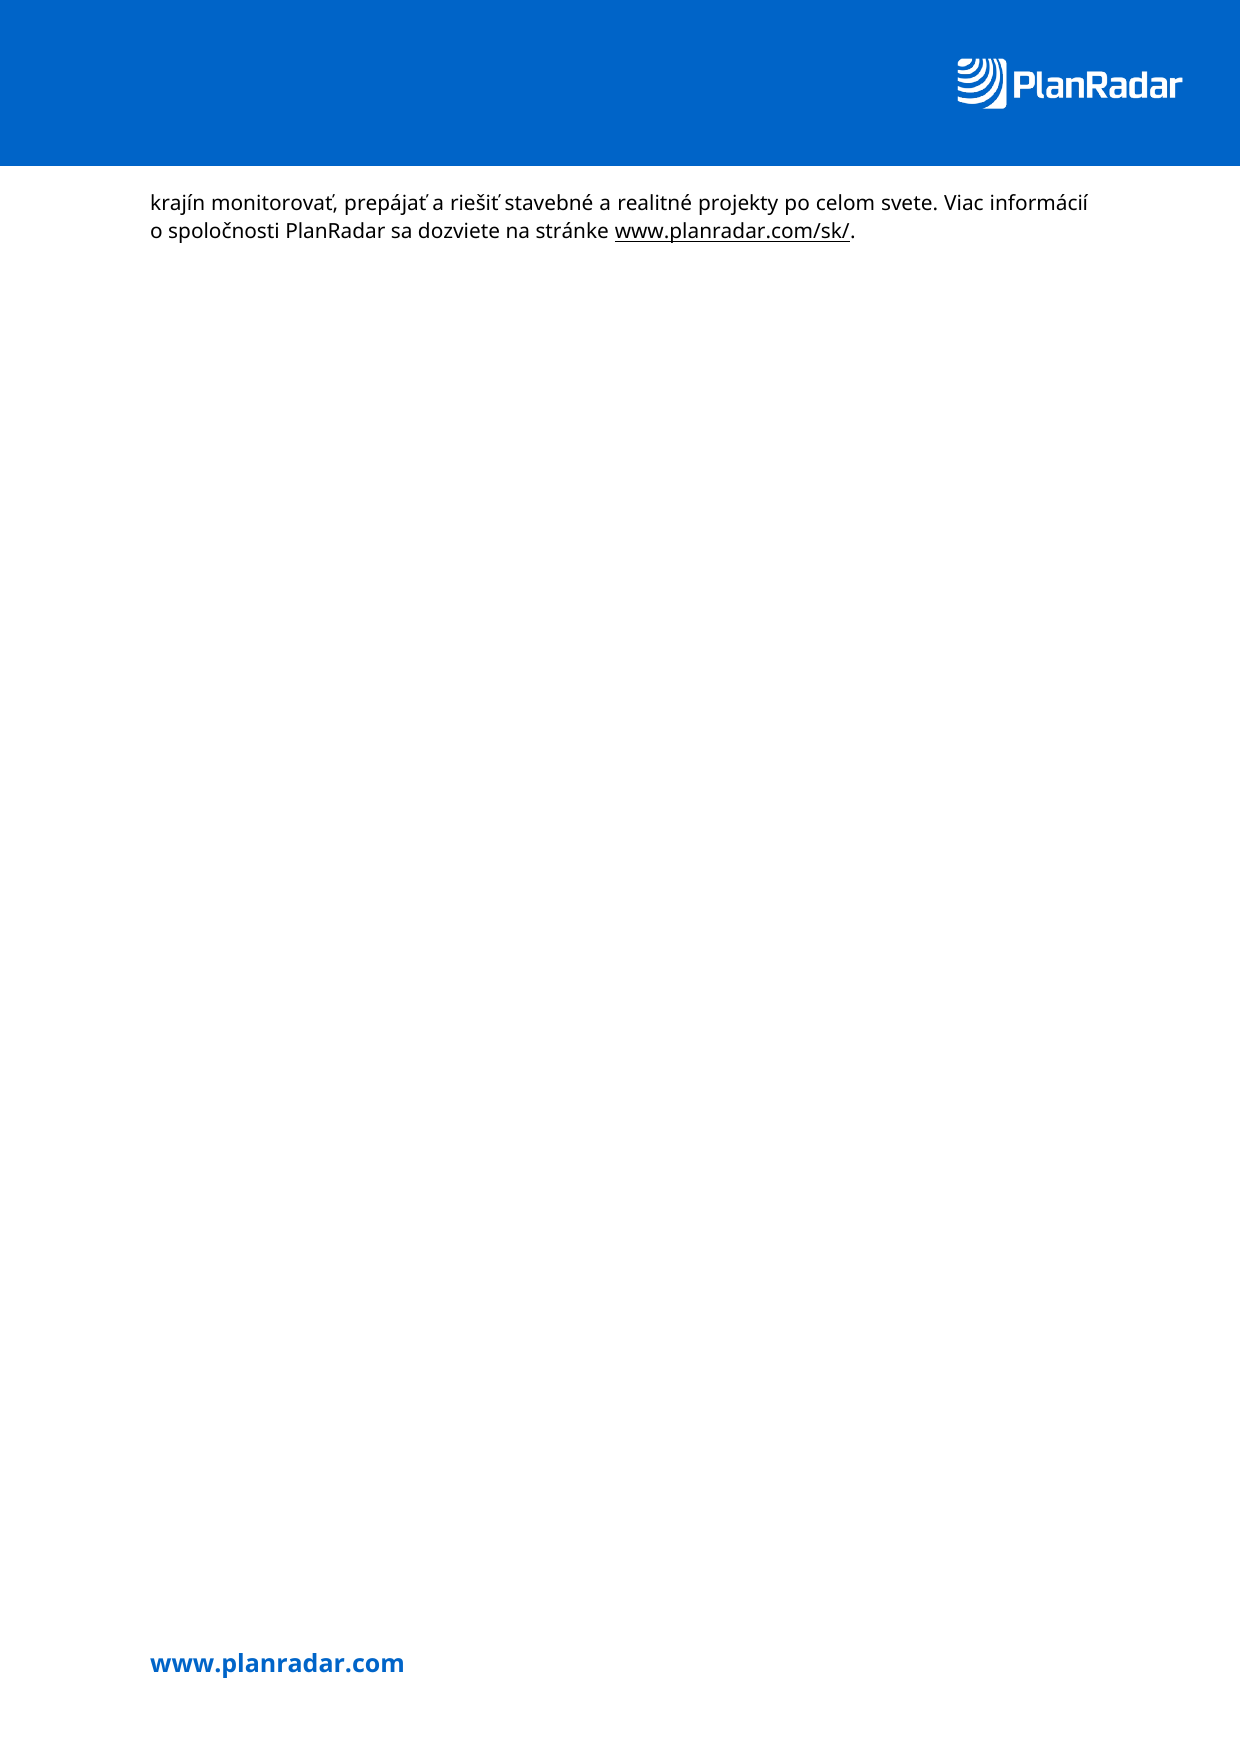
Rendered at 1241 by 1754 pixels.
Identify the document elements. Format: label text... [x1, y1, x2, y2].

picture [0, 0, 1240, 166]
